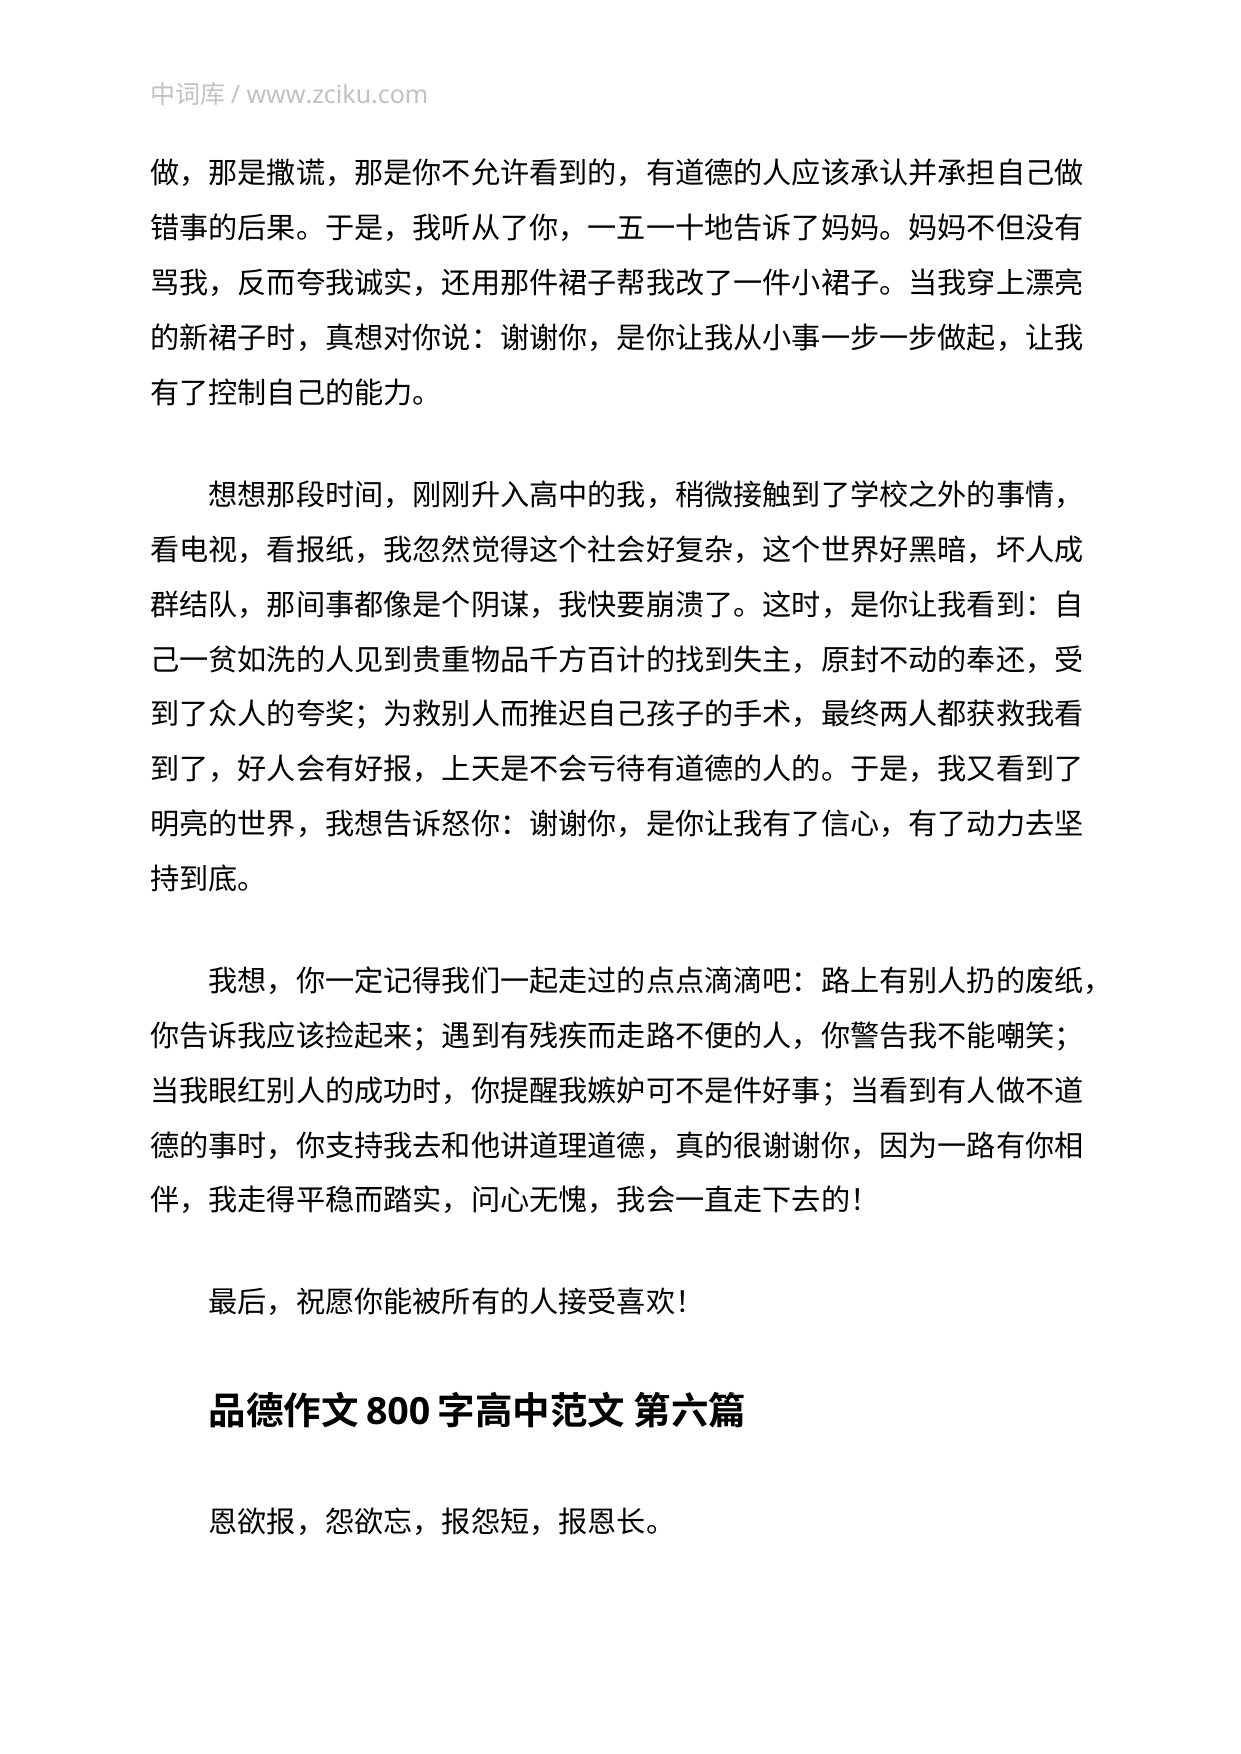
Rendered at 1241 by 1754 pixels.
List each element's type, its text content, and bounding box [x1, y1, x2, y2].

text 品德作文800字高中范文 第六篇 [150, 1381, 1090, 1435]
text 最后，祝愿你能被所有的人接受喜欢！ [150, 1279, 1090, 1321]
text 我想，你一定记得我们一起走过的点点滴滴吧：路上有别人扔的废纸，你告诉我应该捡起来；遇到有残疾而走路不便的人，你警告我不能嘲笑；当我眼红别人的成功时，你提醒我嫉妒可不是件好事；当看到有人做不道德的事时，你支持我去和他讲道理道德，真的很谢谢你，因为一路有你相伴，我走得平稳而踏实，问心无愧，我会一直走下去的！ [150, 957, 1090, 1219]
text 恩欲报，怨欲忘，报怨短，报恩长。 [150, 1498, 1090, 1540]
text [150, 150, 1090, 412]
text 想想那段时间，刚刚升入高中的我，稍微接触到了学校之外的事情，看电视，看报纸，我忽然觉得这个社会好复杂，这个世界好黑暗，坏人成群结队，那间事都像是个阴谋，我快要崩溃了。这时，是你让我看到：自己一贫如洗的人见到贵重物品千方百计的找到失主，原封不动的奉还，受到了众人的夸奖；为救别人而推迟自己孩子的手术，最终两人都获救我看到了，好人会有好报，上天是不会亏待有道德的人的。于是，我又看到了明亮的世界，我想告诉怒你：谢谢你，是你让我有了信心，有了动力去坚持到底。 [150, 471, 1090, 898]
